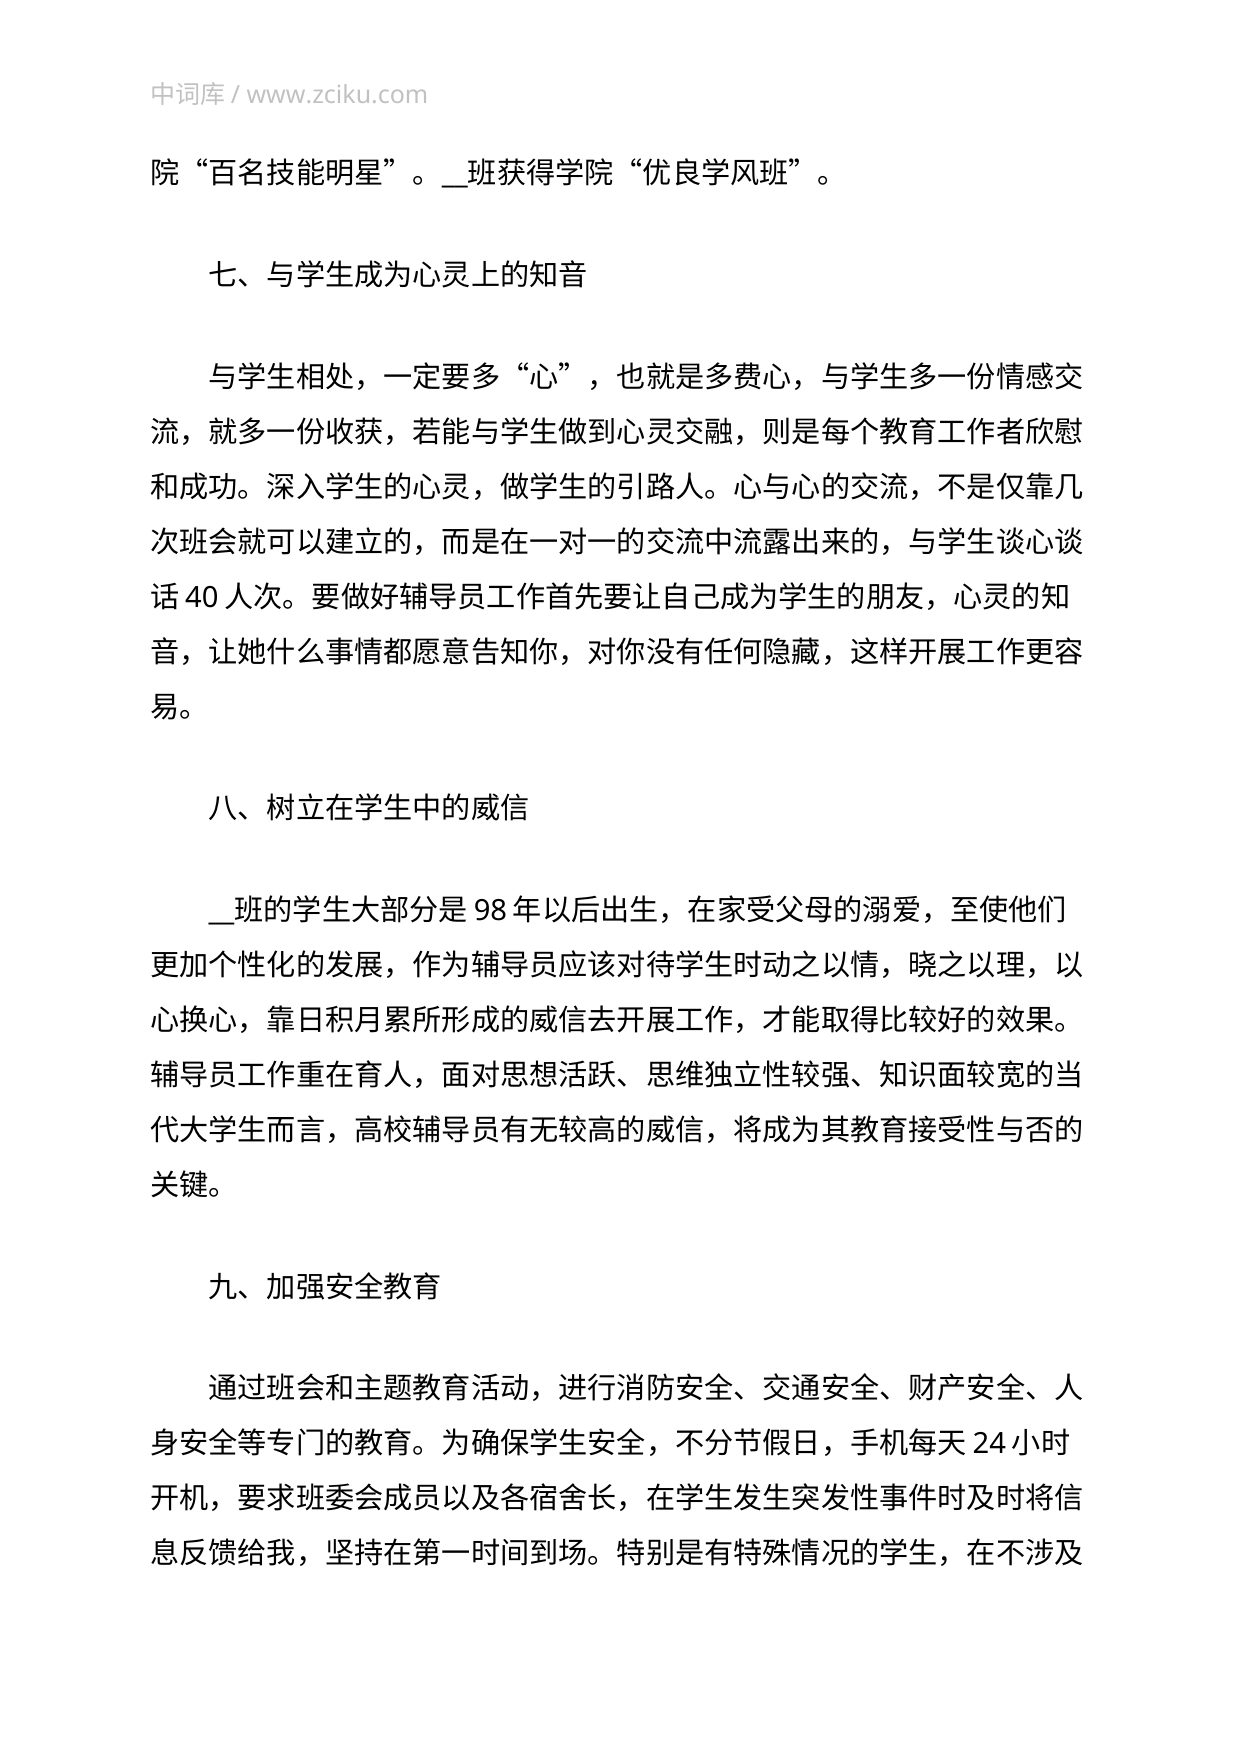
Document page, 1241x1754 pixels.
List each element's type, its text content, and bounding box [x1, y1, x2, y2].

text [150, 150, 1090, 192]
text 八、树立在学生中的威信 [150, 785, 1090, 827]
text 与学生相处，一定要多“心”，也就是多费心，与学生多一份情感交流，就多一份收获，若能与学生做到心灵交融，则是每个教育工作者欣慰和成功。深入学生的心灵，做学生的引路人。心与心的交流，不是仅靠几次班会就可以建立的，而是在一对一的交流中流露出来的，与学生谈心谈话40人次。要做好辅导员工作首先要让自己成为学生的朋友，心灵的知音，让她什么事情都愿意告知你，对你没有任何隐藏，这样开展工作更容易。 [150, 354, 1090, 726]
text __班的学生大部分是98年以后出生，在家受父母的溺爱，至使他们更加个性化的发展，作为辅导员应该对待学生时动之以情，晓之以理，以心换心，靠日积月累所形成的威信去开展工作，才能取得比较好的效果。辅导员工作重在育人，面对思想活跃、思维独立性较强、知识面较宽的当代大学生而言，高校辅导员有无较高的威信，将成为其教育接受性与否的关键。 [150, 887, 1090, 1204]
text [150, 1365, 1090, 1572]
text 七、与学生成为心灵上的知音 [150, 252, 1090, 294]
text 九、加强安全教育 [150, 1263, 1090, 1305]
